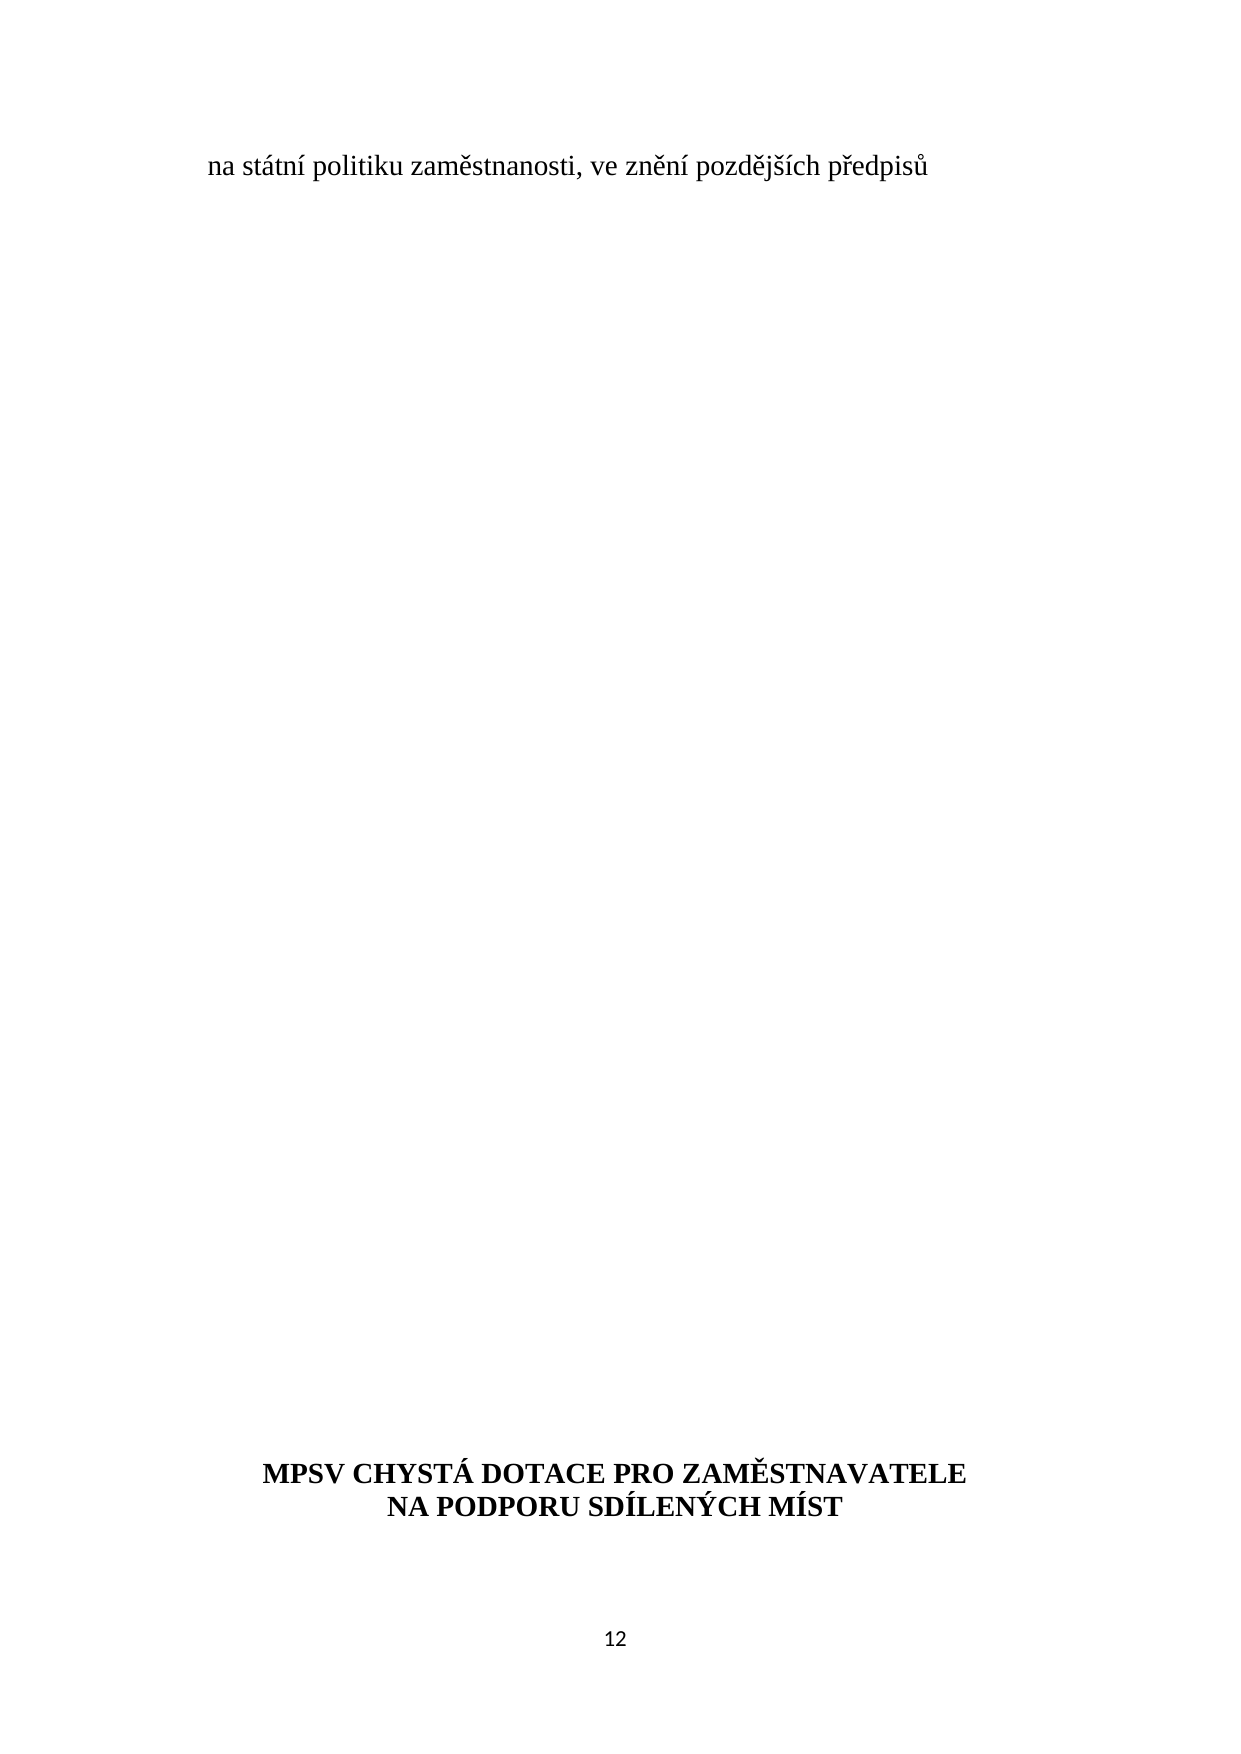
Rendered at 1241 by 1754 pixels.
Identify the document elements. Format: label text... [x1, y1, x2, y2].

text NA PODPORU SDÍLENÝCH MÍST [127, 1489, 1103, 1523]
text na státní politiku zaměstnanosti, ve znění pozdějších předpisů [127, 148, 1103, 181]
text MPSV CHYSTÁ DOTACE PRO ZAMĚSTNAVATELE [127, 1456, 1103, 1489]
